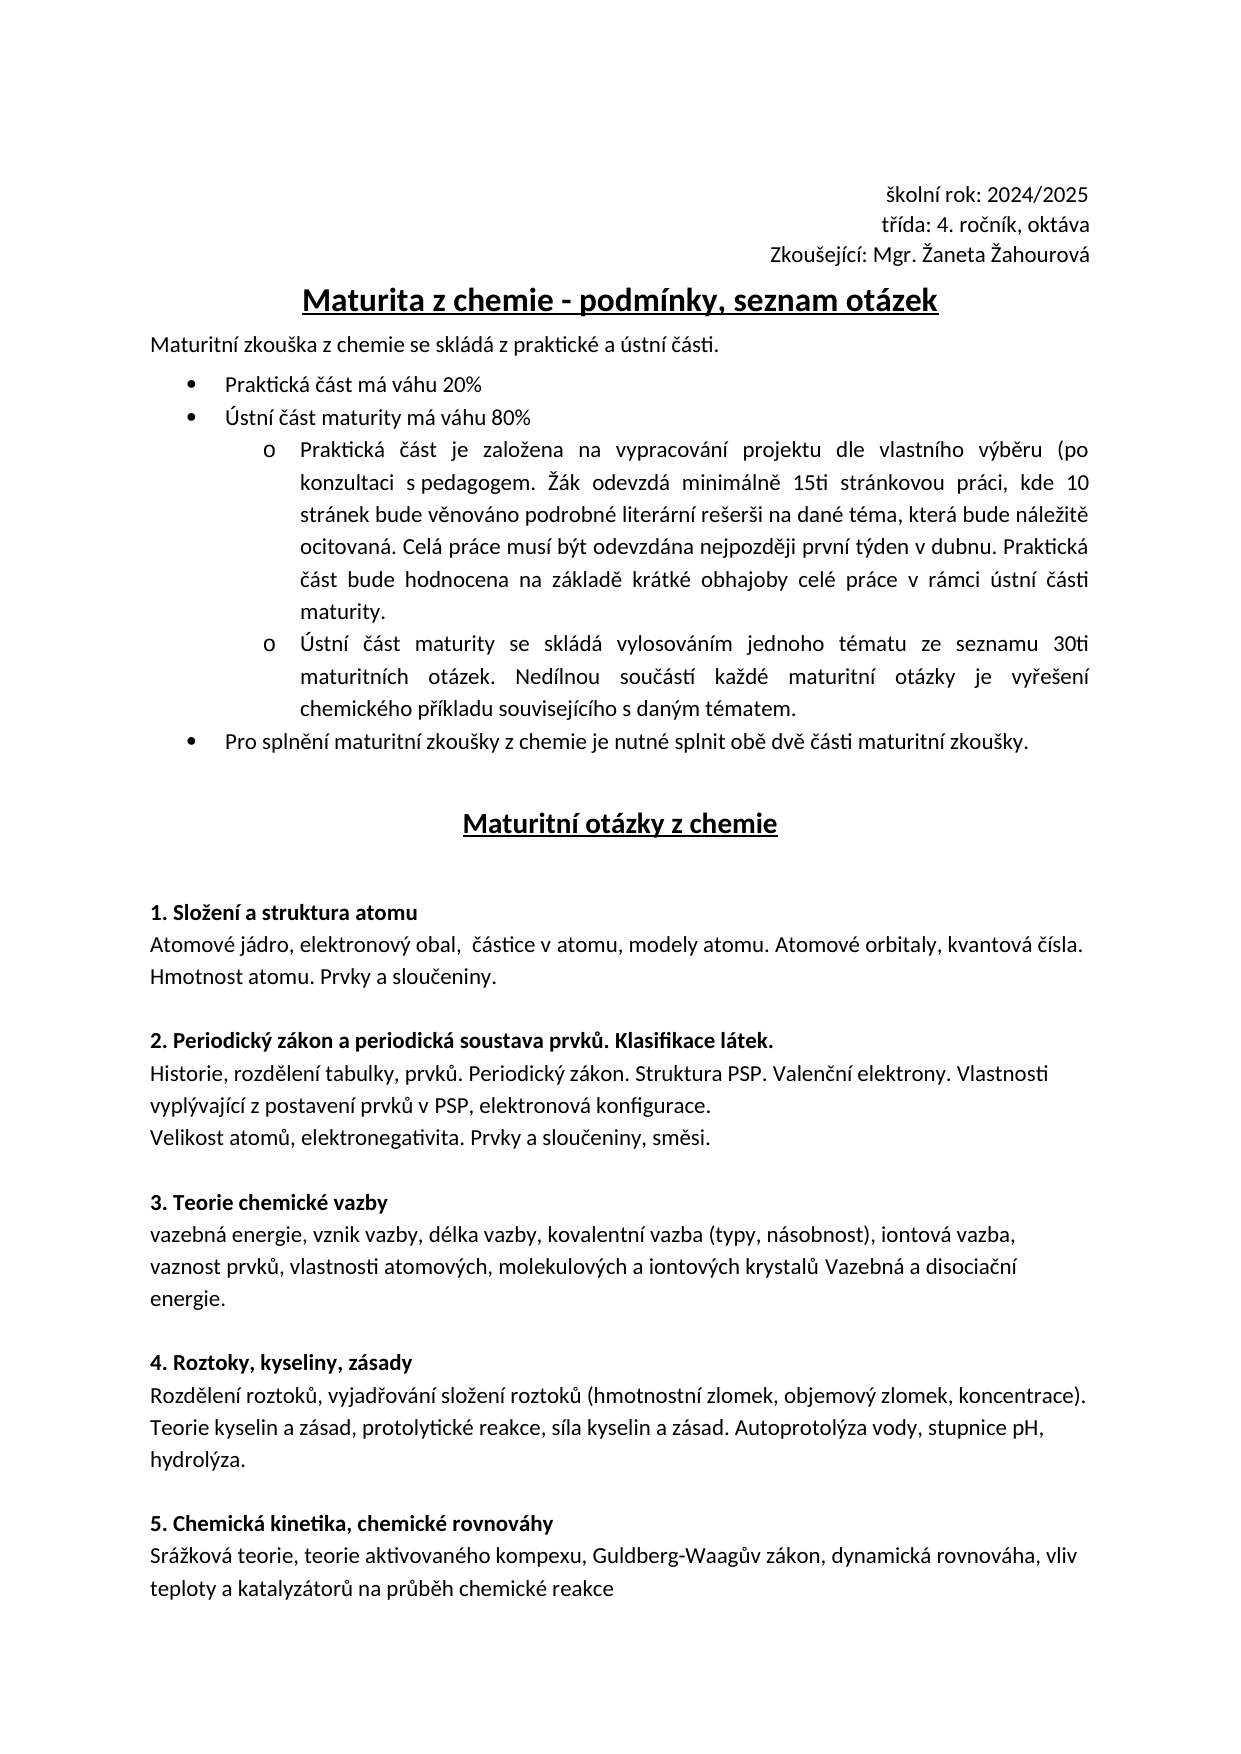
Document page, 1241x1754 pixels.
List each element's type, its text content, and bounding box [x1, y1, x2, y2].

text 5. Chemická kinetika, chemické rovnováhy [150, 1509, 1090, 1537]
text Maturitní zkouška z chemie se skládá z praktické a ústní části. [150, 330, 1090, 358]
list Praktická část je založena na vypracování projektu dle vlastního výběru (po konzultaci s pedagogem. Žák odevzdá minimálně 15ti stránkovou práci, kde 10 stránek bude věnováno podrobné literární rešerši na dané téma, která bude náležitě ocitovaná. Celá práce musí být odevzdána nejpozději první týden v dubnu. Praktická část bude hodnocena na základě krátké obhajoby celé práce v rámci ústní části maturity. [262, 435, 1090, 625]
text 3. Teorie chemické vazby [150, 1188, 1090, 1216]
list Ústní část maturity se skládá vylosováním jednoho tématu ze seznamu 30ti maturitních otázek. Nedílnou součástí každé maturitní otázky je vyřešení chemického příkladu souvisejícího s daným tématem. [262, 629, 1090, 723]
text 1. Složení a struktura atomu [150, 898, 1090, 926]
text 2. Periodický zákon a periodická soustava prvků. Klasifikace látek. [150, 1027, 1090, 1055]
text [150, 1542, 1090, 1602]
text vazebná energie, vznik vazby, délka vazby, kovalentní vazba (typy, násobnost), iontová vazba, vaznost prvků, vlastnosti atomových, molekulových a iontových krystalů Vazebná a disociační energie. [150, 1220, 1090, 1312]
list Pro splnění maturitní zkoušky z chemie je nutné splnit obě dvě části maturitní zkoušky. [187, 727, 1090, 755]
text Zkoušející: Mgr. Žaneta Žahourová [150, 241, 1090, 269]
text Rozdělení roztoků, vyjadřování složení roztoků (hmotnostní zlomek, objemový zlomek, koncentrace). Teorie kyselin a zásad, protolytické reakce, síla kyselin a zásad. Autoprotolýza vody, stupnice pH, hydrolýza. [150, 1381, 1090, 1473]
text Historie, rozdělení tabulky, prvků. Periodický zákon. Struktura PSP. Valenční elektrony. Vlastnosti vyplývající z postavení prvků v PSP, elektronová konfigurace. [150, 1059, 1090, 1119]
text školní rok: 2024/2025 [150, 180, 1090, 208]
text Atomové jádro, elektronový obal, částice v atomu, modely atomu. Atomové orbitaly, kvantová čísla. Hmotnost atomu. Prvky a sloučeniny. [150, 930, 1090, 990]
text Velikost atomů, elektronegativita. Prvky a sloučeniny, směsi. [150, 1123, 1090, 1151]
text Maturita z chemie - podmínky, seznam otázek [150, 279, 1090, 319]
list Praktická část má váhu 20% [187, 370, 1090, 398]
text třída: 4. ročník, oktáva [150, 210, 1090, 238]
text 4. Roztoky, kyseliny, zásady [150, 1348, 1090, 1377]
text Maturitní otázky z chemie [150, 805, 1090, 840]
list Ústní část maturity má váhu 80% [187, 403, 1090, 431]
